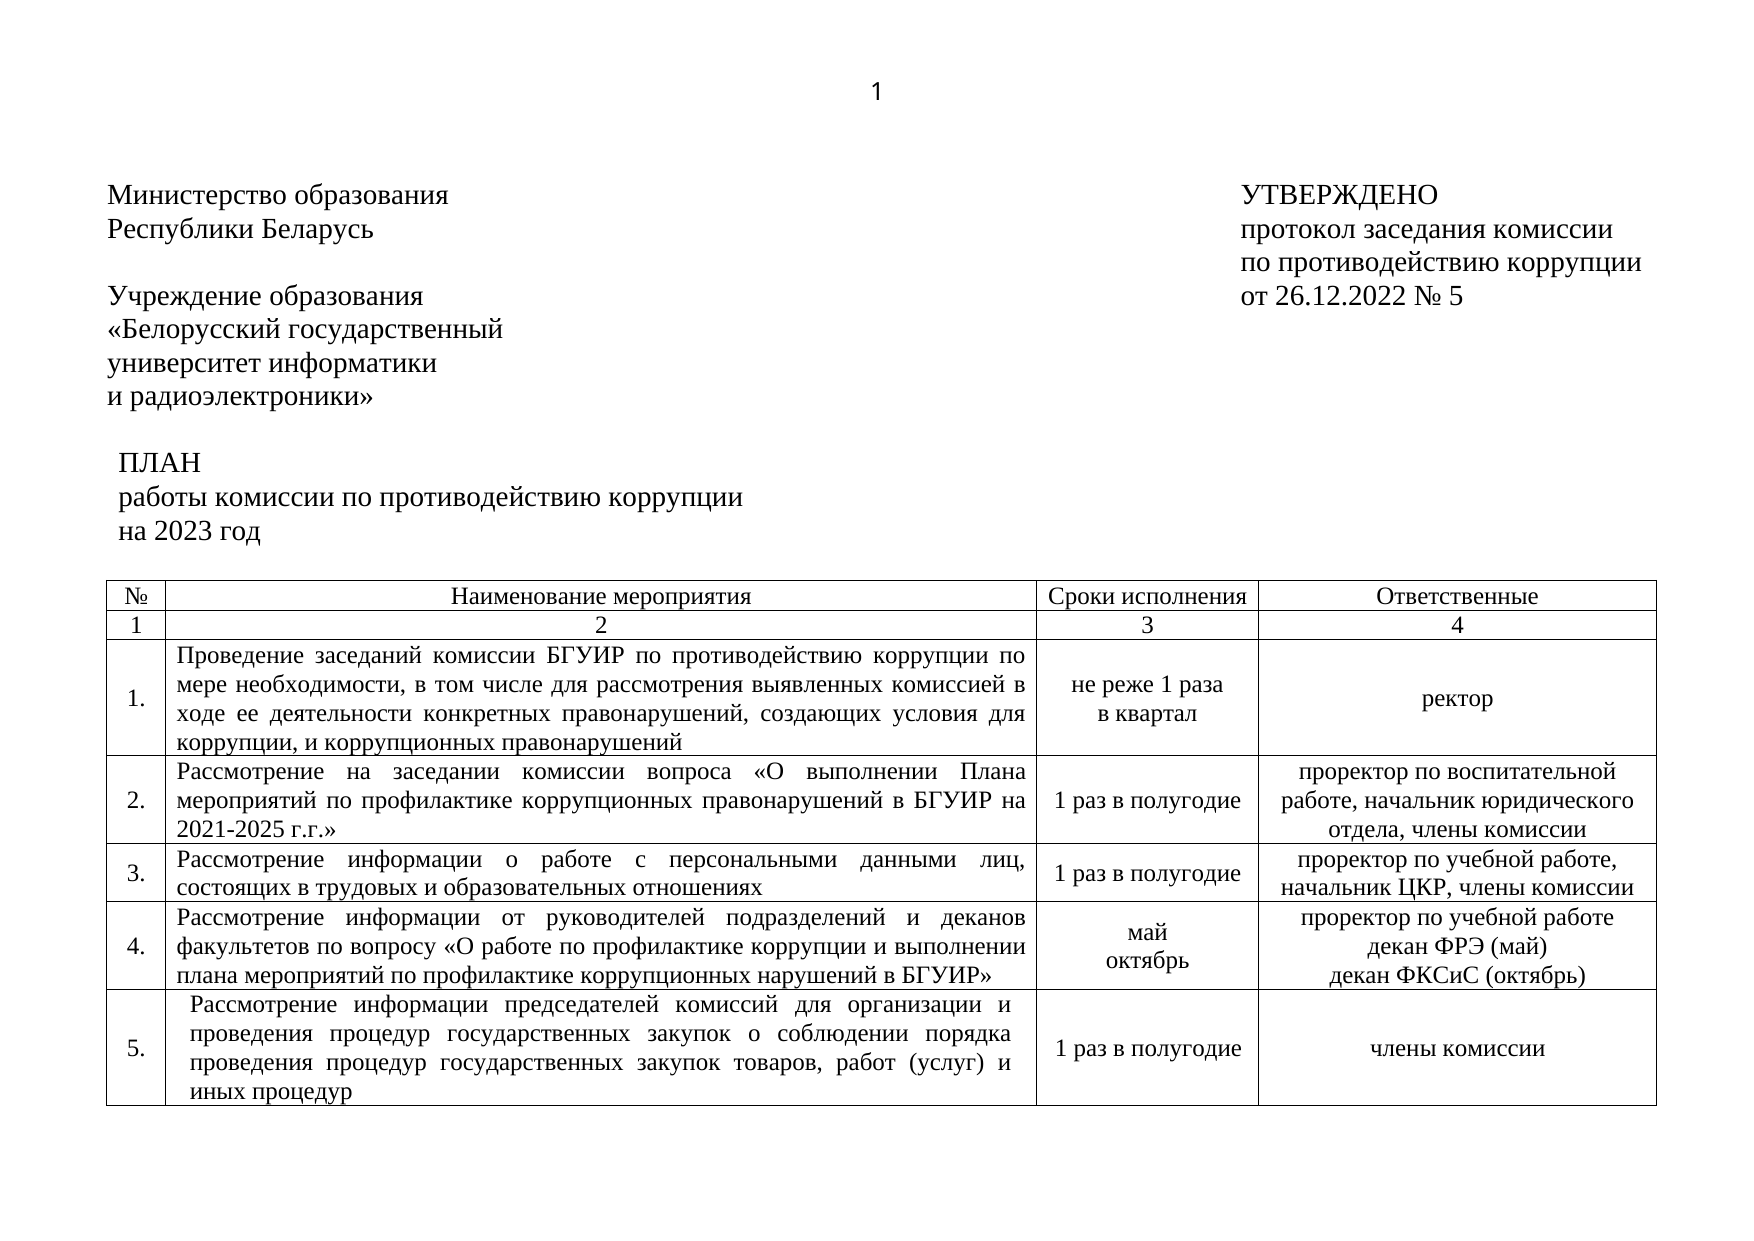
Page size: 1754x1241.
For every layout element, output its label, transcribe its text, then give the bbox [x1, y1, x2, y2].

table_cell 1 раз в полугодие [1037, 990, 1258, 1104]
table_cell Рассмотрение на заседании комиссии вопроса «О выполнении Плана мероприятий по профилактике коррупционных правонарушений в БГУИР на 2021-2025 г.г.» [166, 756, 1036, 843]
table_cell Рассмотрение информации председателей комиссий для организации и проведения процедур государственных закупок о соблюдении порядка проведения процедур государственных закупок товаров, работ (услуг) и иных процедур [166, 990, 1036, 1104]
table_cell май октябрь [1037, 902, 1258, 988]
table_cell 5. [107, 990, 165, 1104]
table_cell 1 раз в полугодие [1037, 844, 1258, 901]
table_cell проректор по учебной работе декан ФРЭ (май) декан ФКСиС (октябрь) [1259, 902, 1656, 988]
table_cell 3 [1037, 611, 1258, 639]
table_cell 3. [107, 844, 165, 901]
table_cell 2. [107, 756, 165, 843]
table_cell Рассмотрение информации о работе с персональными данными лиц, состоящих в трудовых и образовательных отношениях [166, 844, 1036, 901]
table_header Ответственные [1259, 581, 1656, 609]
text работы комиссии по противодействию коррупции [118, 479, 1636, 513]
table_cell 1 [107, 611, 165, 639]
table_cell не реже 1 раза в квартал [1037, 640, 1258, 755]
table_cell 1. [107, 640, 165, 755]
table_cell ректор [1259, 640, 1656, 755]
table_cell 2 [166, 611, 1036, 639]
text на 2023 год [118, 513, 1636, 546]
text ПЛАН [118, 446, 1636, 479]
table_header № [107, 581, 165, 609]
table_cell 1 раз в полугодие [1037, 756, 1258, 843]
table_cell члены комиссии [1259, 990, 1656, 1104]
table_cell проректор по учебной работе, начальник ЦКР, члены комиссии [1259, 844, 1656, 901]
table_cell 4 [1259, 611, 1656, 639]
table_header Наименование мероприятия [166, 581, 1036, 609]
table_header УТВЕРЖДЕНО протокол заседания комиссии по противодействию коррупции от 26.12.2022 № 5 [1229, 177, 1642, 446]
table_cell Проведение заседаний комиссии БГУИР по противодействию коррупции по мере необходимости, в том числе для рассмотрения выявленных комиссией в ходе ее деятельности конкретных правонарушений, создающих условия для коррупции, и коррупционных правонарушений [166, 640, 1036, 755]
table_header Сроки исполнения [1037, 581, 1258, 609]
table_cell Рассмотрение информации от руководителей подразделений и деканов факультетов по вопросу «О работе по профилактике коррупции и выполнении плана мероприятий по профилактике коррупционных нарушений в БГУИР» [166, 902, 1036, 988]
table_header Министерство образования Республики Беларусь Учреждение образования «Белорусский государственный университет информатики и радиоэлектроники» [107, 177, 1229, 446]
table_cell проректор по воспитательной работе, начальник юридического отдела, члены комиссии [1259, 756, 1656, 843]
table_cell 4. [107, 902, 165, 988]
